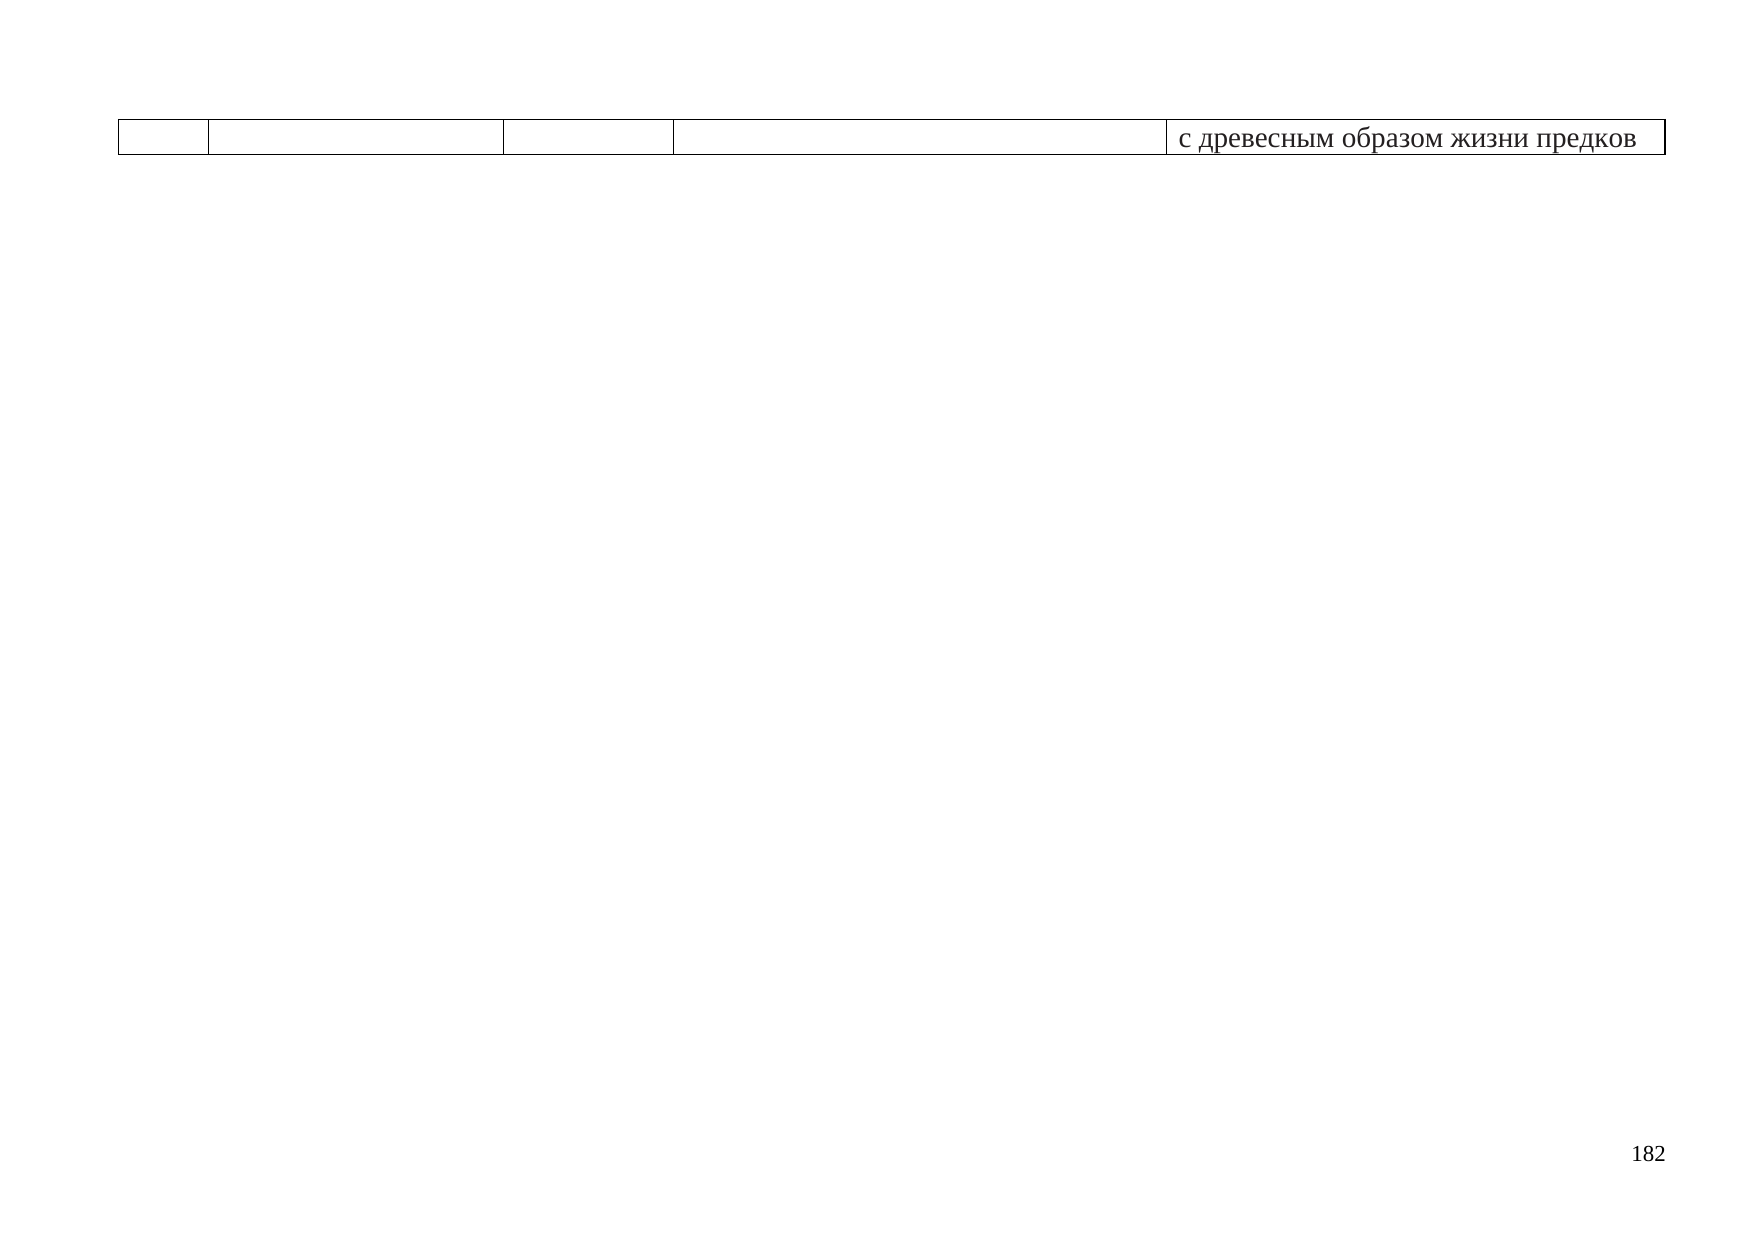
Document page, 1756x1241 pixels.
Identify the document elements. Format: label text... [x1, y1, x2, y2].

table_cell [209, 120, 503, 154]
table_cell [1167, 120, 1664, 154]
table_cell 1 [504, 120, 673, 154]
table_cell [674, 120, 1166, 154]
table_cell 5.3 [119, 120, 208, 154]
